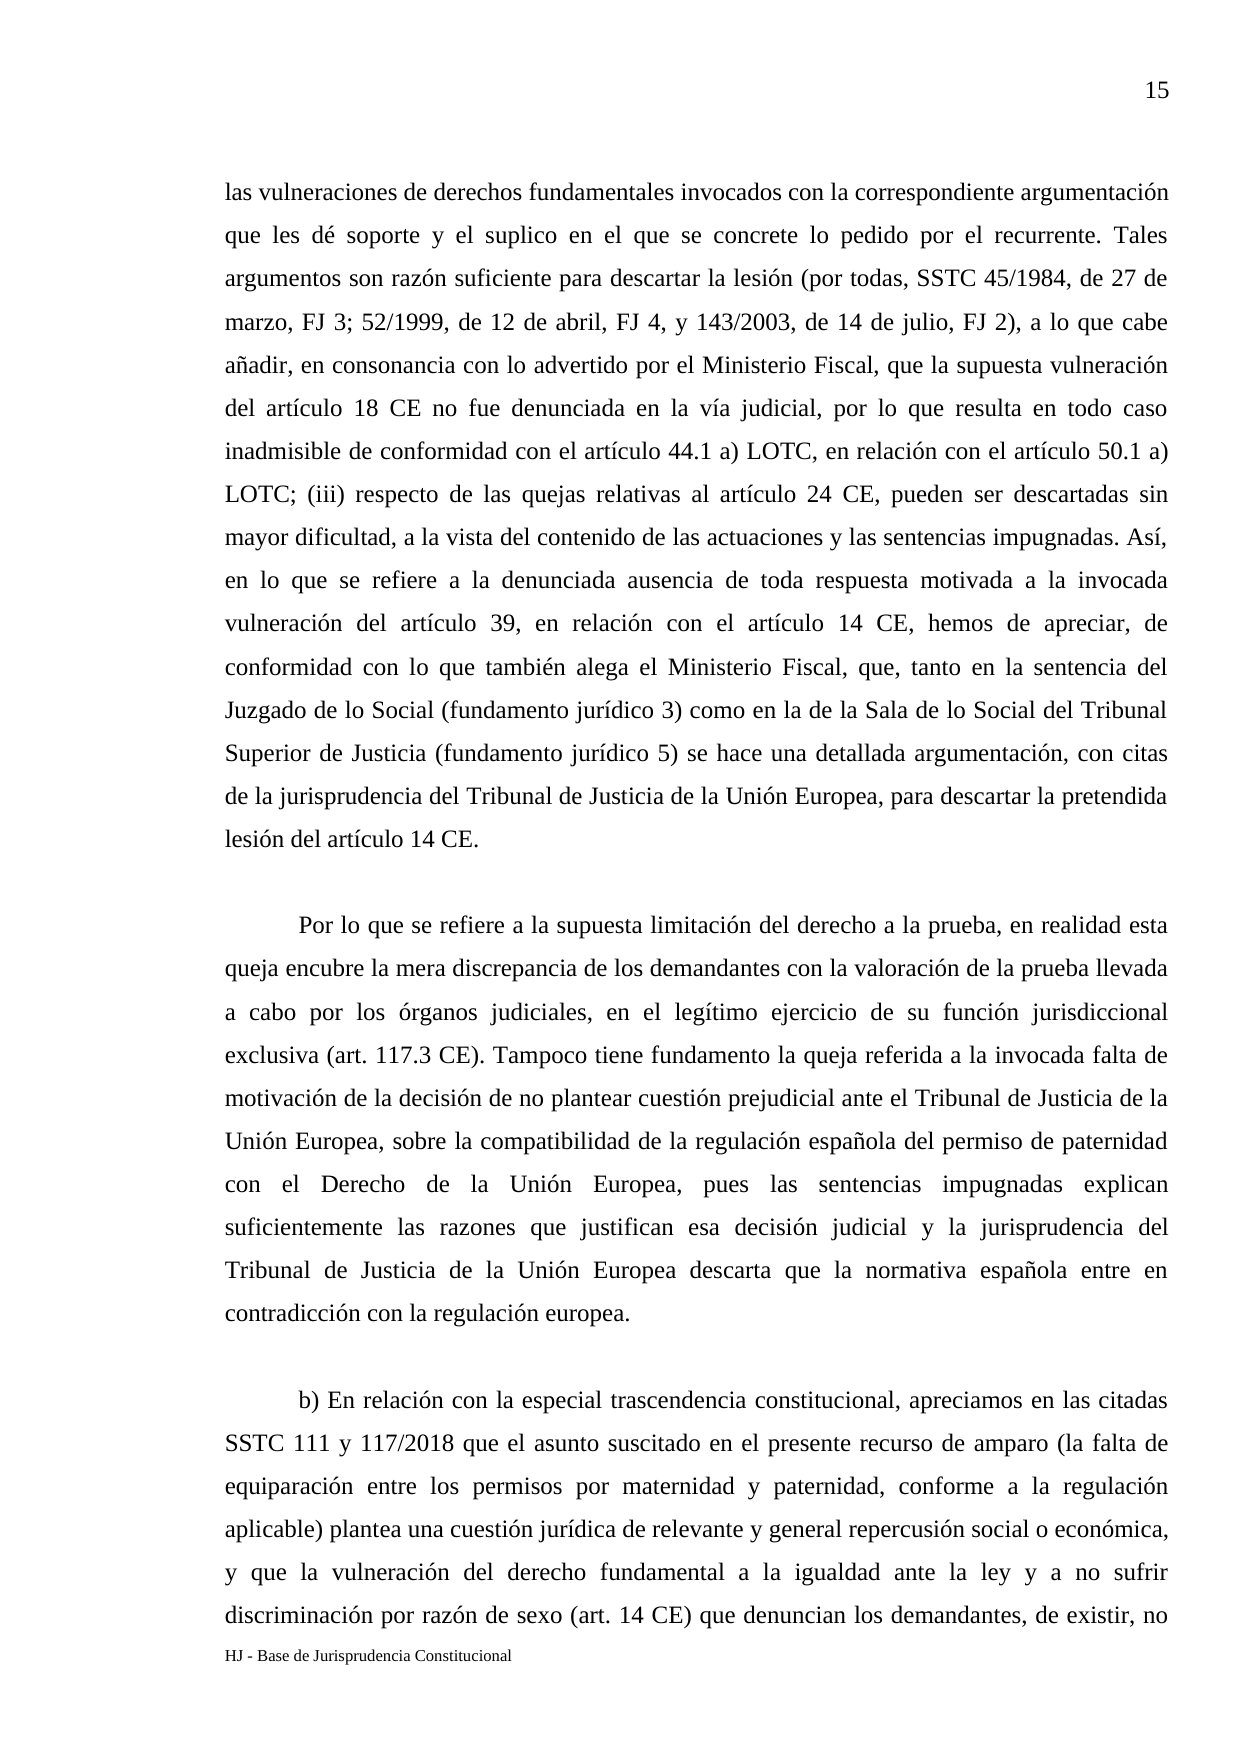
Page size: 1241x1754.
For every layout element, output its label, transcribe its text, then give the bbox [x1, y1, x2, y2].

text Por lo que se refiere a la supuesta limitación del derecho a la prueba, en realidad esta queja encubre la mera discrepancia de los demandantes con la valoración de la prueba llevada a cabo por los órganos judiciales, en el legítimo ejercicio de su función jurisdiccional exclusiva (art. 117.3 CE). Tampoco tiene fundamento la queja referida a la invocada falta de motivación de la decisión de no plantear cuestión prejudicial ante el Tribunal de Justicia de la Unión Europea, sobre la compatibilidad de la regulación española del permiso de paternidad con el Derecho de la Unión Europea, pues las sentencias impugnadas explican suficientemente las razones que justifican esa decisión judicial y la jurisprudencia del Tribunal de Justicia de la Unión Europea descarta que la normativa española entre en contradicción con la regulación europea. [224, 910, 1169, 1327]
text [224, 1385, 1169, 1629]
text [224, 177, 1169, 853]
